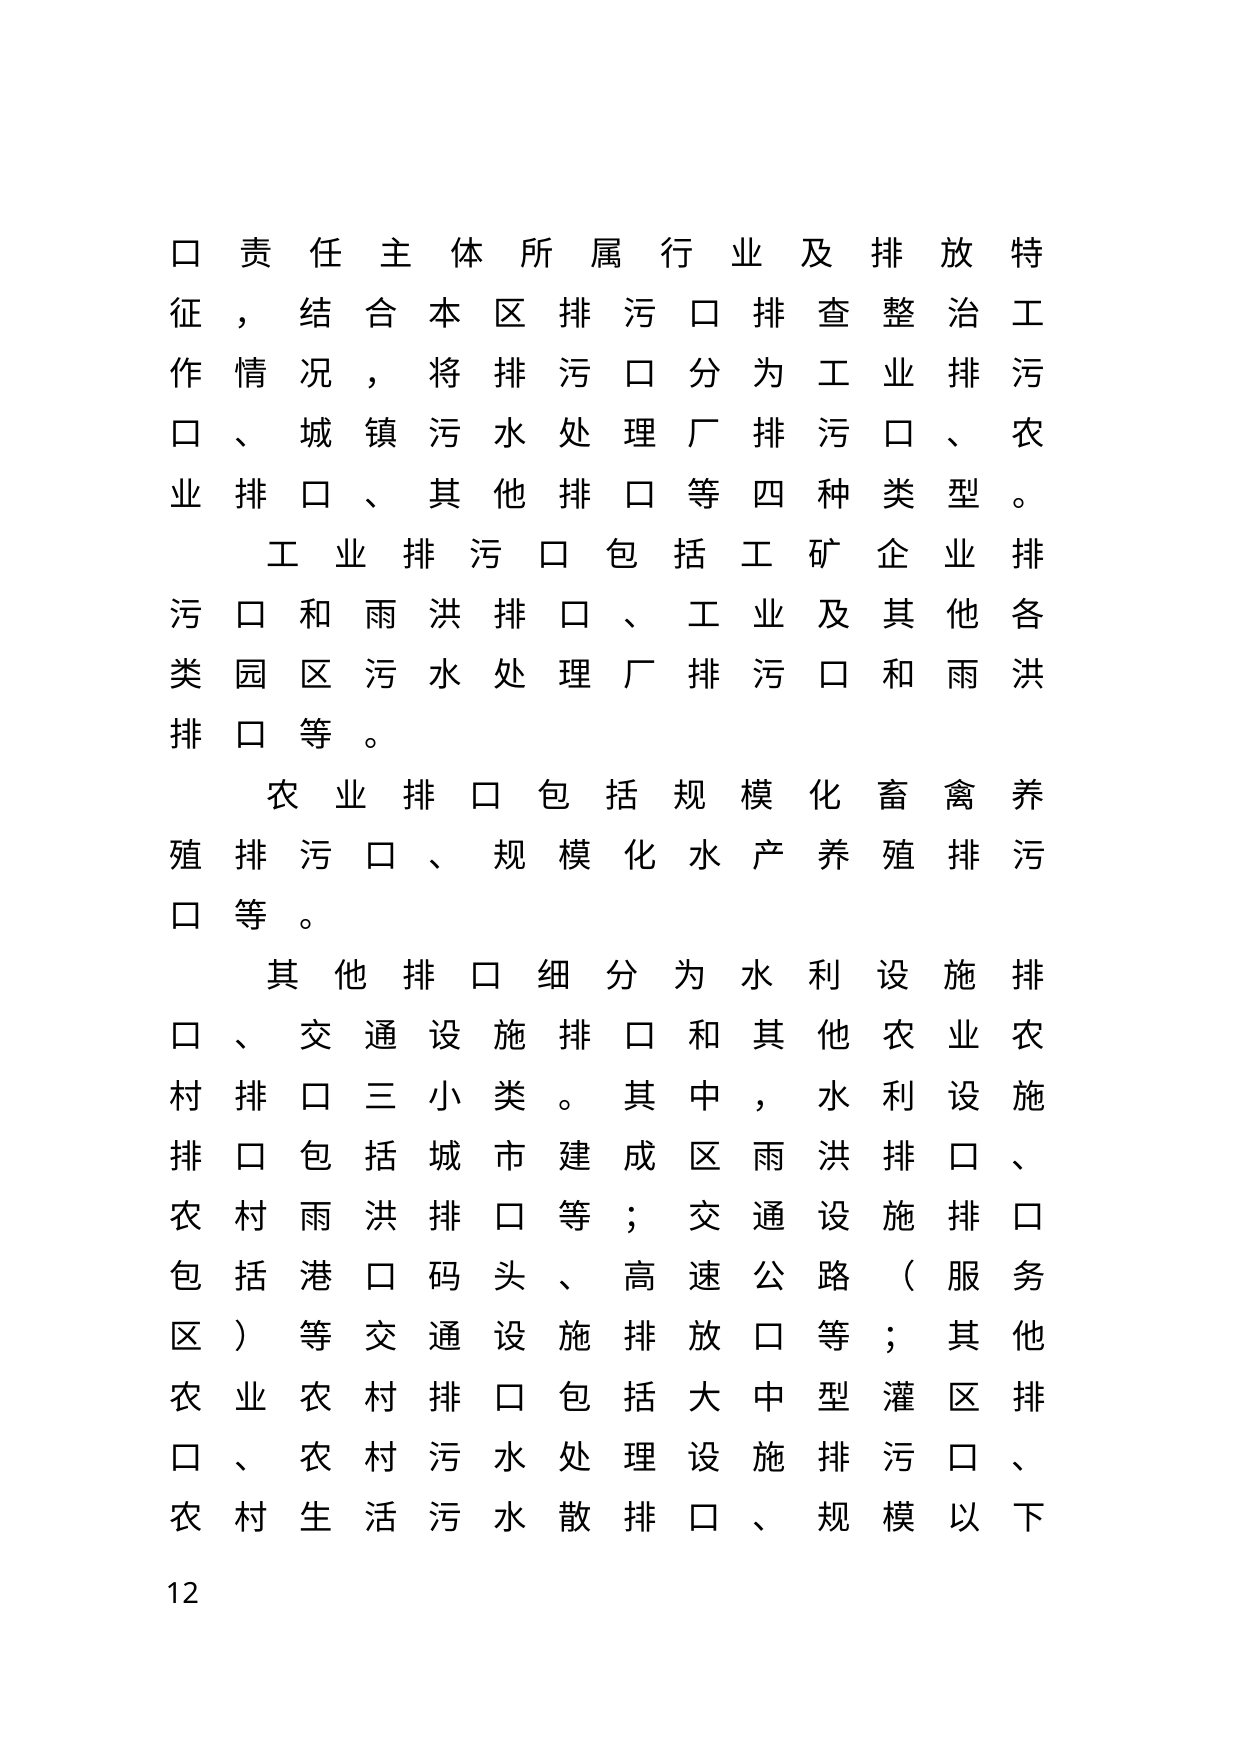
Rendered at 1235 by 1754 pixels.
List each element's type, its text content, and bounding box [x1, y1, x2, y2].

text 工业排污口包括工矿企业排污口和雨洪排口、工业及其他各类园区污水处理厂排污口和雨洪排口等。 [169, 522, 1077, 762]
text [169, 943, 1077, 1545]
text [169, 221, 1077, 522]
text 农业排口包括规模化畜禽养殖排污口、规模化水产养殖排污口等。 [169, 762, 1077, 943]
